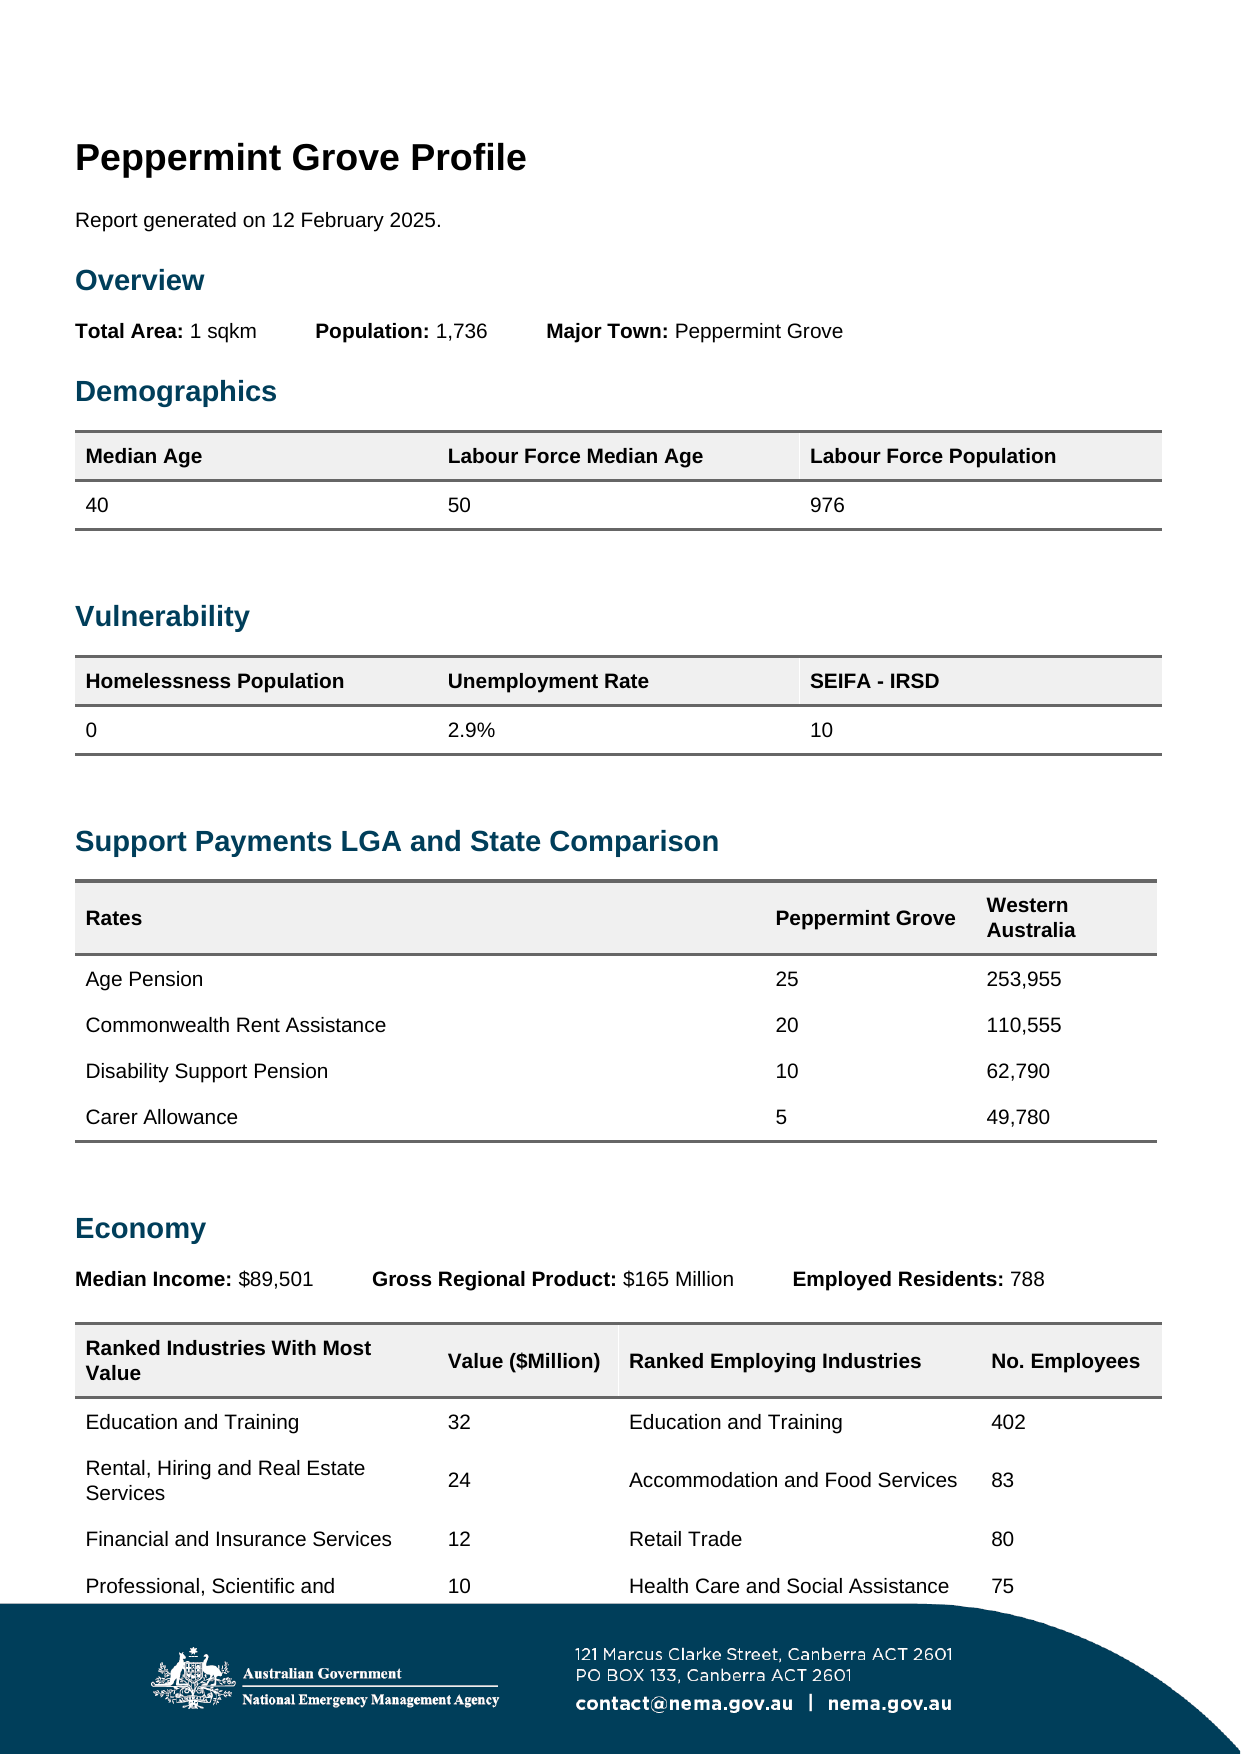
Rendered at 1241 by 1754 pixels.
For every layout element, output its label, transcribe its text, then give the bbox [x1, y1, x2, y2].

picture [755, 1700, 762, 1709]
table_cell 50 [437, 482, 799, 528]
table_header Value ($Million) [437, 1325, 618, 1396]
picture [430, 1698, 437, 1704]
picture [601, 1700, 609, 1709]
picture [192, 1659, 222, 1693]
picture [198, 1682, 207, 1693]
table_cell Financial and Insurance Services [75, 1516, 437, 1562]
table_cell 5 [765, 1094, 976, 1140]
picture [671, 1700, 678, 1709]
table_cell 75 [981, 1562, 1162, 1599]
picture [247, 1669, 252, 1678]
picture [853, 1700, 867, 1709]
table_cell 83 [981, 1445, 1162, 1516]
picture [841, 1700, 849, 1708]
subtitle Economy [75, 1211, 1165, 1244]
table_cell Age Pension [75, 956, 765, 1002]
table_header No. Employees [981, 1325, 1162, 1396]
table_header Labour Force Median Age [437, 433, 799, 479]
subtitle Peppermint Grove Profile [75, 135, 1165, 178]
subtitle Vulnerability [75, 599, 1165, 633]
table_cell Accommodation and Food Services [619, 1445, 981, 1516]
picture [632, 1700, 639, 1709]
picture [262, 1695, 267, 1704]
table_cell 110,555 [976, 1002, 1157, 1048]
table_cell Disability Support Pension [75, 1048, 765, 1094]
table_cell Health Care and Social Assistance [619, 1562, 981, 1599]
table_cell 10 [437, 1562, 618, 1599]
table_header Western Australia [976, 883, 1157, 953]
table_cell 10 [765, 1048, 976, 1094]
picture [914, 1700, 922, 1709]
table_cell 40 [75, 482, 437, 528]
picture [830, 1700, 837, 1709]
picture [612, 1697, 617, 1709]
table_cell 62,790 [976, 1048, 1157, 1094]
table_header Ranked Industries With Most Value [75, 1325, 437, 1396]
picture [773, 1700, 779, 1709]
picture [152, 1654, 207, 1708]
table_header Labour Force Population [800, 433, 1162, 479]
table_cell 20 [765, 1002, 976, 1048]
table_header Homelessness Population [75, 658, 437, 704]
picture [348, 1698, 356, 1704]
picture [902, 1700, 911, 1709]
table_cell 32 [437, 1399, 618, 1445]
table_header Rates [75, 883, 765, 953]
table_cell 25 [765, 956, 976, 1002]
table_header Peppermint Grove [765, 883, 976, 953]
table_cell Education and Training [619, 1399, 981, 1445]
table_header Median Age [75, 433, 437, 479]
picture [588, 1700, 597, 1709]
picture [784, 1700, 791, 1709]
subtitle Demographics [75, 374, 1165, 408]
picture [622, 1700, 629, 1709]
table_cell 80 [981, 1516, 1162, 1562]
picture [577, 1700, 584, 1709]
subtitle Overview [75, 263, 1165, 297]
picture [743, 1700, 752, 1709]
table_cell 49,780 [976, 1094, 1157, 1140]
picture [408, 1698, 413, 1707]
picture [469, 1698, 484, 1704]
picture [932, 1700, 938, 1709]
picture [682, 1700, 690, 1708]
table_cell Retail Trade [619, 1516, 981, 1562]
subtitle Support Payments LGA and State Comparison [75, 824, 1165, 857]
table_cell 976 [800, 482, 1162, 528]
table_cell 12 [437, 1516, 618, 1562]
table_cell 2.9% [437, 707, 799, 753]
picture [730, 1700, 739, 1711]
table_header Ranked Employing Industries [619, 1325, 981, 1396]
picture [415, 1698, 423, 1704]
table_cell Carer Allowance [75, 1094, 765, 1140]
table_cell 0 [75, 707, 437, 753]
table_header SEIFA - IRSD [800, 658, 1162, 704]
table_header Unemployment Rate [437, 658, 799, 704]
picture [872, 1700, 879, 1709]
picture [223, 1678, 235, 1683]
table_cell 10 [800, 707, 1162, 753]
picture [643, 1697, 648, 1709]
table_cell 402 [981, 1399, 1162, 1445]
picture [0, 0, 1241, 1750]
table_cell 253,955 [976, 956, 1157, 1002]
picture [695, 1700, 709, 1709]
table_cell Commonwealth Rent Assistance [75, 1002, 765, 1048]
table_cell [75, 1562, 437, 1599]
table_cell 24 [437, 1445, 618, 1516]
table_cell Rental, Hiring and Real Estate Services [75, 1445, 437, 1516]
picture [713, 1700, 720, 1709]
picture [161, 1690, 171, 1696]
picture [889, 1700, 897, 1712]
table_cell Education and Training [75, 1399, 437, 1445]
